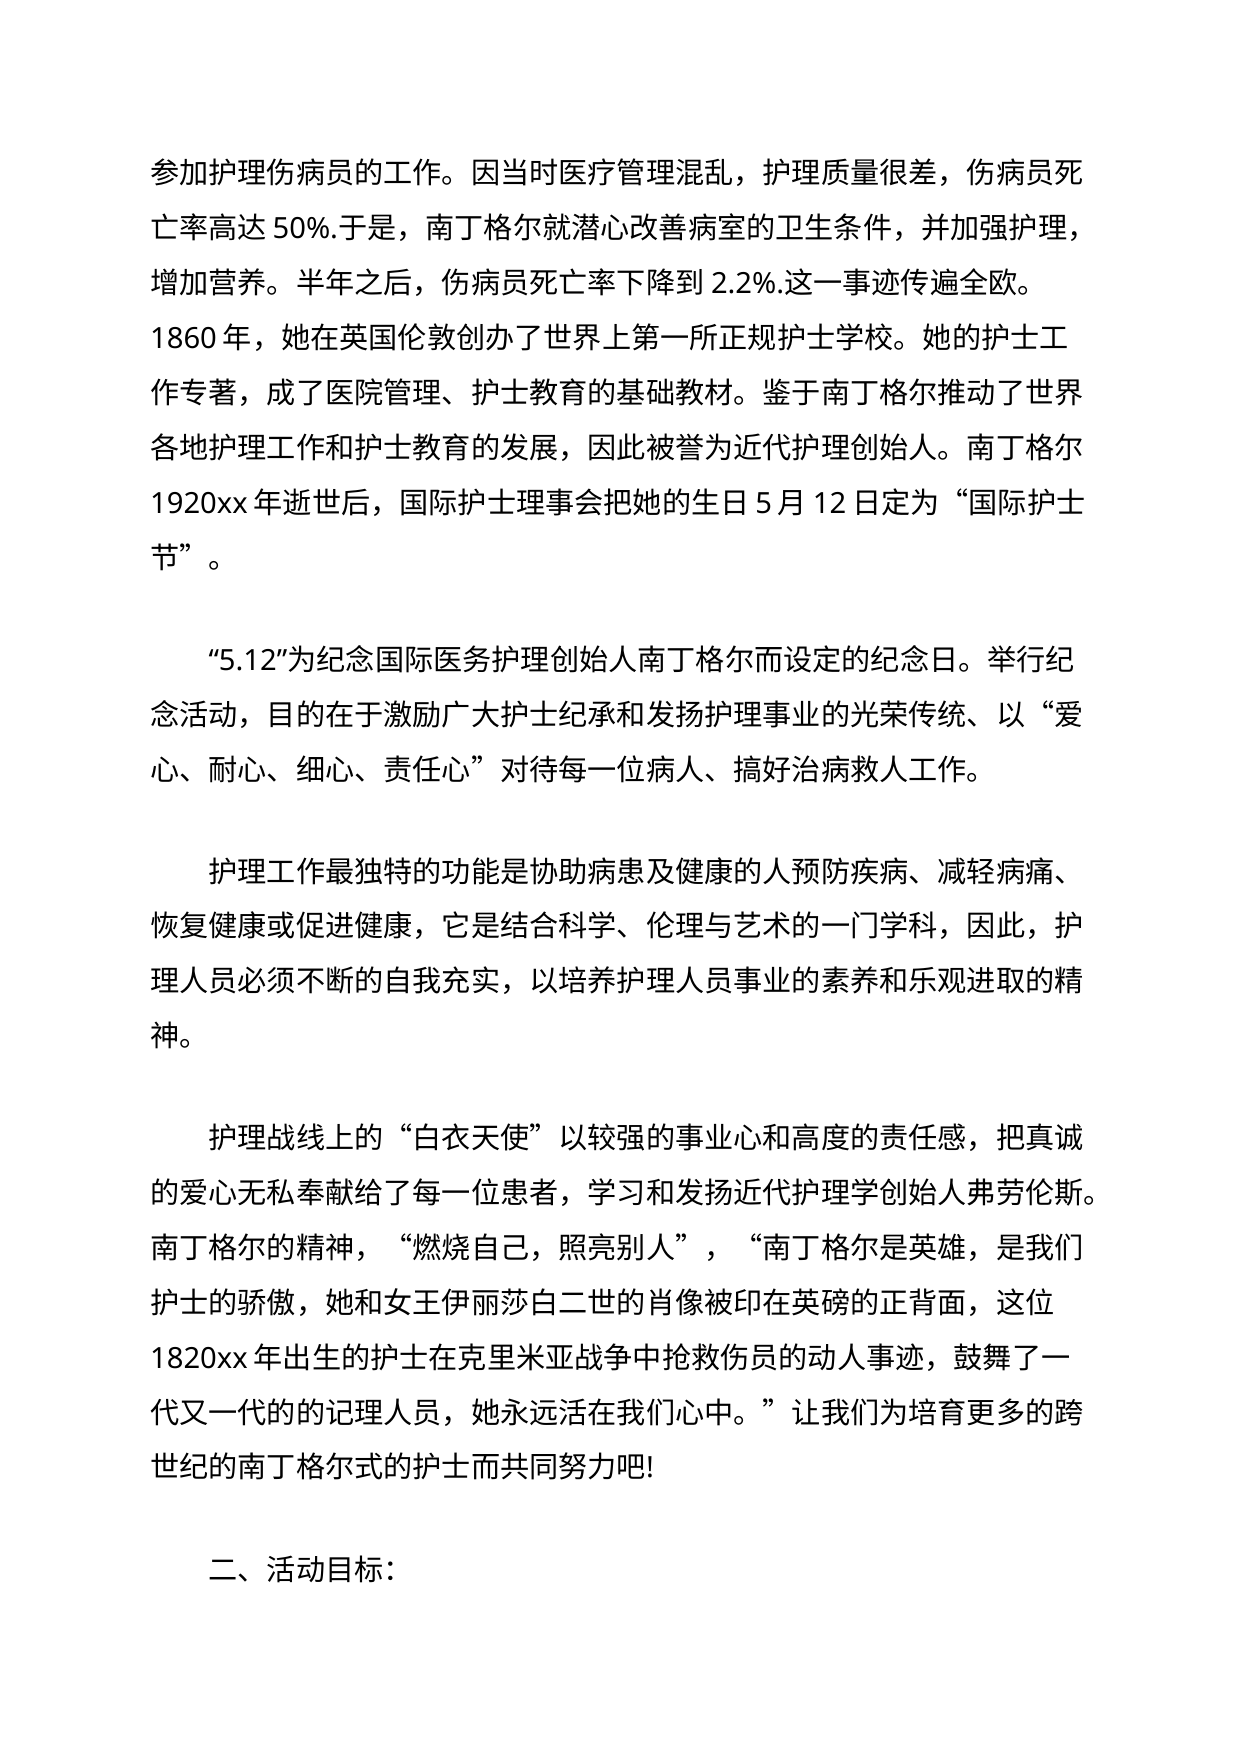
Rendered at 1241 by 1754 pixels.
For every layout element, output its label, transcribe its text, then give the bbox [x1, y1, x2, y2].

text “5.12”为纪念国际医务护理创始人南丁格尔而设定的纪念日。举行纪念活动，目的在于激励广大护士纪承和发扬护理事业的光荣传统、以“爱心、耐心、细心、责任心”对待每一位病人、搞好治病救人工作。 [150, 636, 1090, 789]
text 二、活动目标： [150, 1546, 1090, 1588]
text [150, 150, 1090, 577]
text 护理战线上的“白衣天使”以较强的事业心和高度的责任感，把真诚的爱心无私奉献给了每一位患者，学习和发扬近代护理学创始人弗劳伦斯。南丁格尔的精神，“燃烧自己，照亮别人”，“南丁格尔是英雄，是我们护士的骄傲，她和女王伊丽莎白二世的肖像被印在英磅的正背面，这位1820xx年出生的护士在克里米亚战争中抢救伤员的动人事迹，鼓舞了一代又一代的的记理人员，她永远活在我们心中。”让我们为培育更多的跨世纪的南丁格尔式的护士而共同努力吧! [150, 1114, 1090, 1486]
text 护理工作最独特的功能是协助病患及健康的人预防疾病、减轻病痛、恢复健康或促进健康，它是结合科学、伦理与艺术的一门学科，因此，护理人员必须不断的自我充实，以培养护理人员事业的素养和乐观进取的精神。 [150, 848, 1090, 1055]
